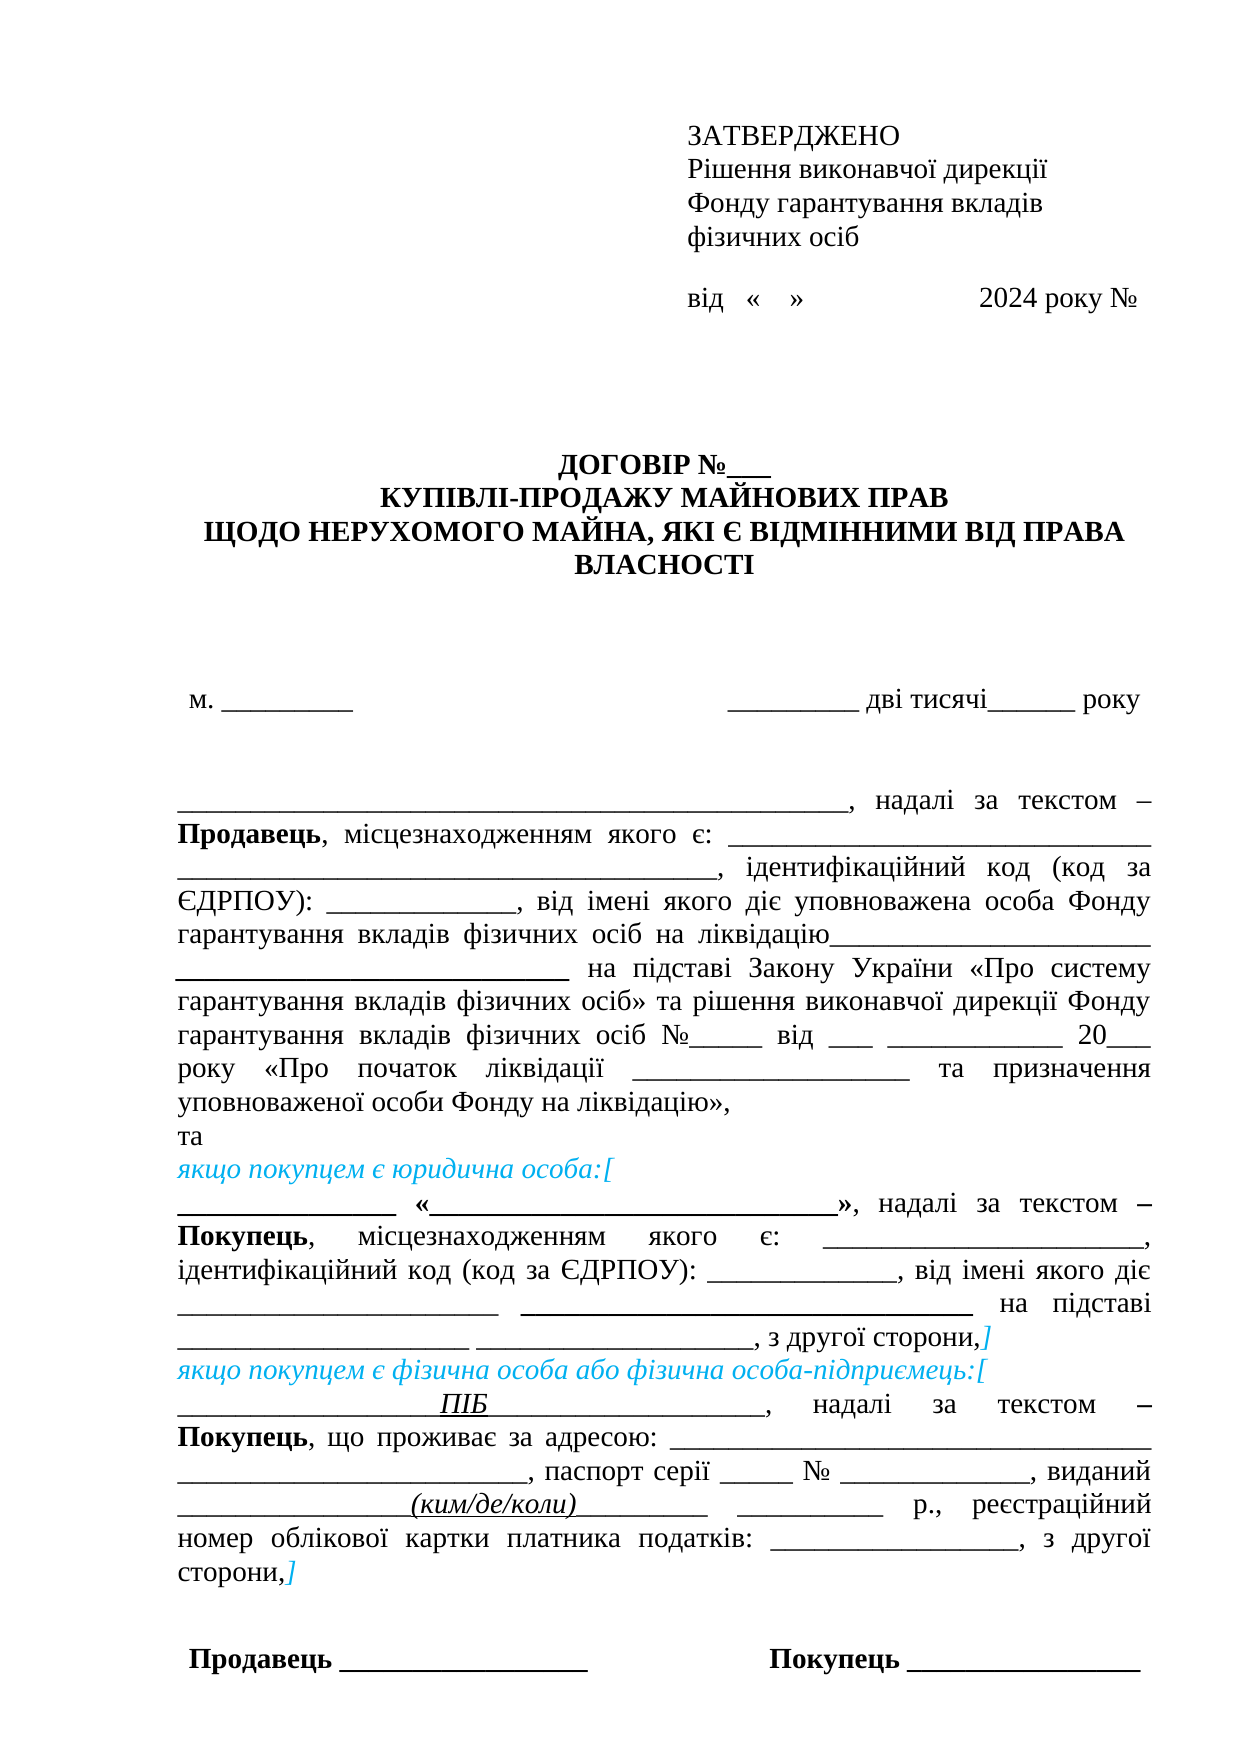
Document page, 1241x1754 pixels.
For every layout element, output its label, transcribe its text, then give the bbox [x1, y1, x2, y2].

table_header м. _________ [177, 682, 493, 715]
text ______________________________________________, надалі за текстом – Продавець, місцезнаходженням якого є: _____________________________ _____________________________________, ідентифікаційний код (код за ЄДРПОУ): _____________, від імені якого діє уповноважена особа Фонду гарантування вкладів фізичних осіб на ліквідацію______________________ ___________________________ на підставі Закону України «Про систему гарантування вкладів фізичних осіб» та рішення виконавчої дирекції Фонду гарантування вкладів фізичних осіб №_____ від ___ ____________ 20___ року «Про початок ліквідації ___________________ та призначення уповноваженої особи Фонду на ліквідацію», [177, 782, 1152, 1118]
table_header ЗАТВЕРДЖЕНО Рішення виконавчої дирекції Фонду гарантування вкладів фізичних осіб від « » 2024 року № [676, 118, 1152, 413]
text __________________ПІБ___________________, надалі за текстом – Покупець, що проживає за адресою: _________________________________ ________________________, паспорт серії _____ № _____________, виданий ________________(ким/де/коли)_________ __________ р., реєстраційний номер облікової картки платника податків: _________________, з другої сторони,] [177, 1386, 1152, 1587]
text ДОГОВІР №___ [177, 447, 1152, 480]
table_header _________ дві тисячі______ року [493, 682, 1152, 715]
text та [177, 1118, 1152, 1151]
text _______________ «____________________________», надалі за текстом – Покупець, місцезнаходженням якого є: ______________________, ідентифікаційний код (код за ЄДРПОУ): _____________, від імені якого діє ______________________ _______________________________ на підставі ____________________ ___________________, з другої сторони,] [177, 1185, 1152, 1352]
text якщо покупцем є юридична особа:[ [177, 1151, 1152, 1185]
text якщо покупцем є фізична особа або фізична особа-підприємець:[ [177, 1352, 1152, 1386]
text КУПІВЛІ-ПРОДАЖУ МАЙНОВИХ ПРАВ [177, 480, 1152, 514]
text ЩОДО НЕРУХОМОГО МАЙНА, ЯКІ Є ВІДМІННИМИ ВІД ПРАВА ВЛАСНОСТІ [177, 514, 1152, 581]
